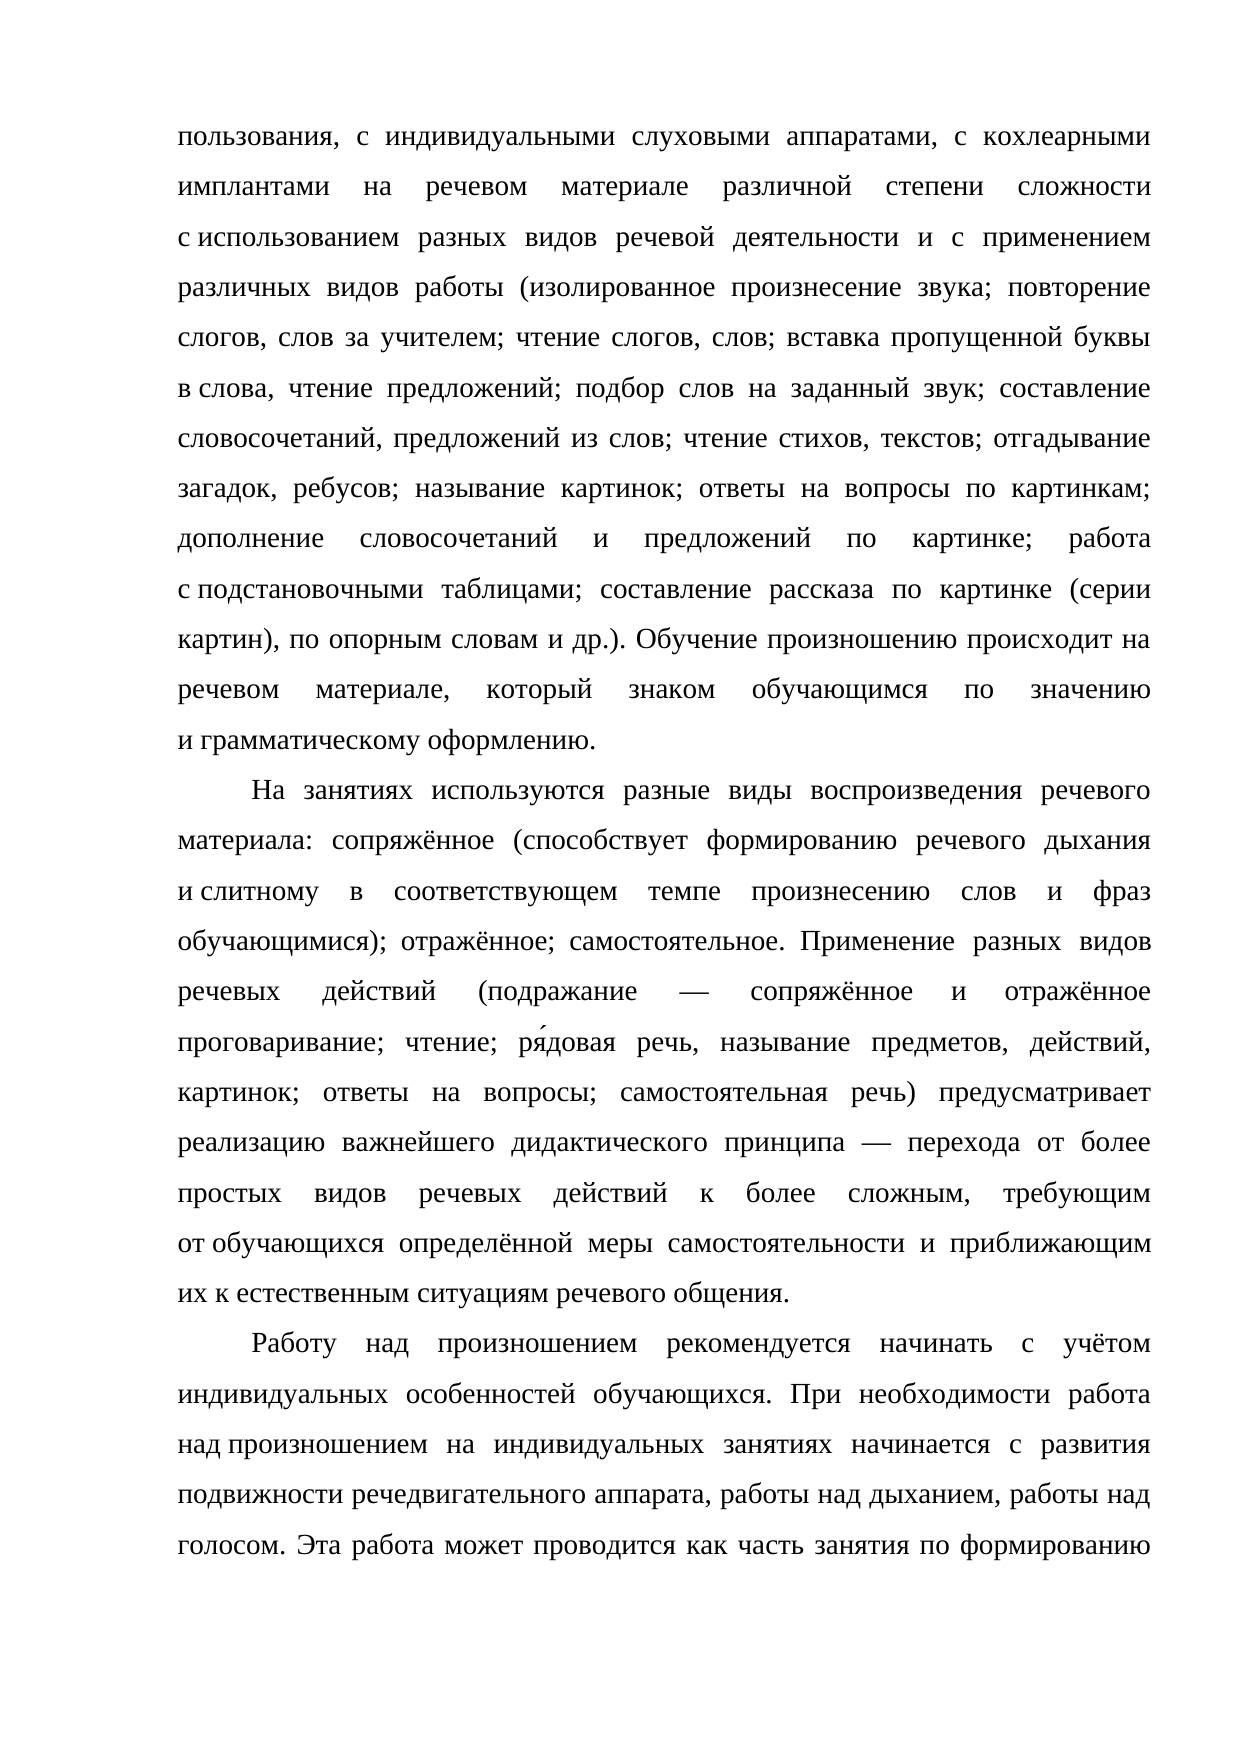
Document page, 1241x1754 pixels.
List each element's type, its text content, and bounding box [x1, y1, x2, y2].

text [177, 118, 1152, 755]
text На занятиях используются разные виды воспроизведения речевого материала: сопряжённое (способствует формированию речевого дыхания и слитному в соответствующем темпе произнесению слов и фраз обучающимися); отражённое; самостоятельное. Применение разных видов речевых действий (подражание — сопряжённое и отражённое проговаривание; чтение; ря́довая речь, называние предметов, действий, картинок; ответы на вопросы; самостоятельная речь) предусматривает реализацию важнейшего дидактического принципа — перехода от более простых видов речевых действий к более сложным, требующим от обучающихся определённой меры самостоятельности и приближающим их к естественным ситуациям речевого общения. [177, 772, 1152, 1309]
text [177, 1326, 1152, 1560]
